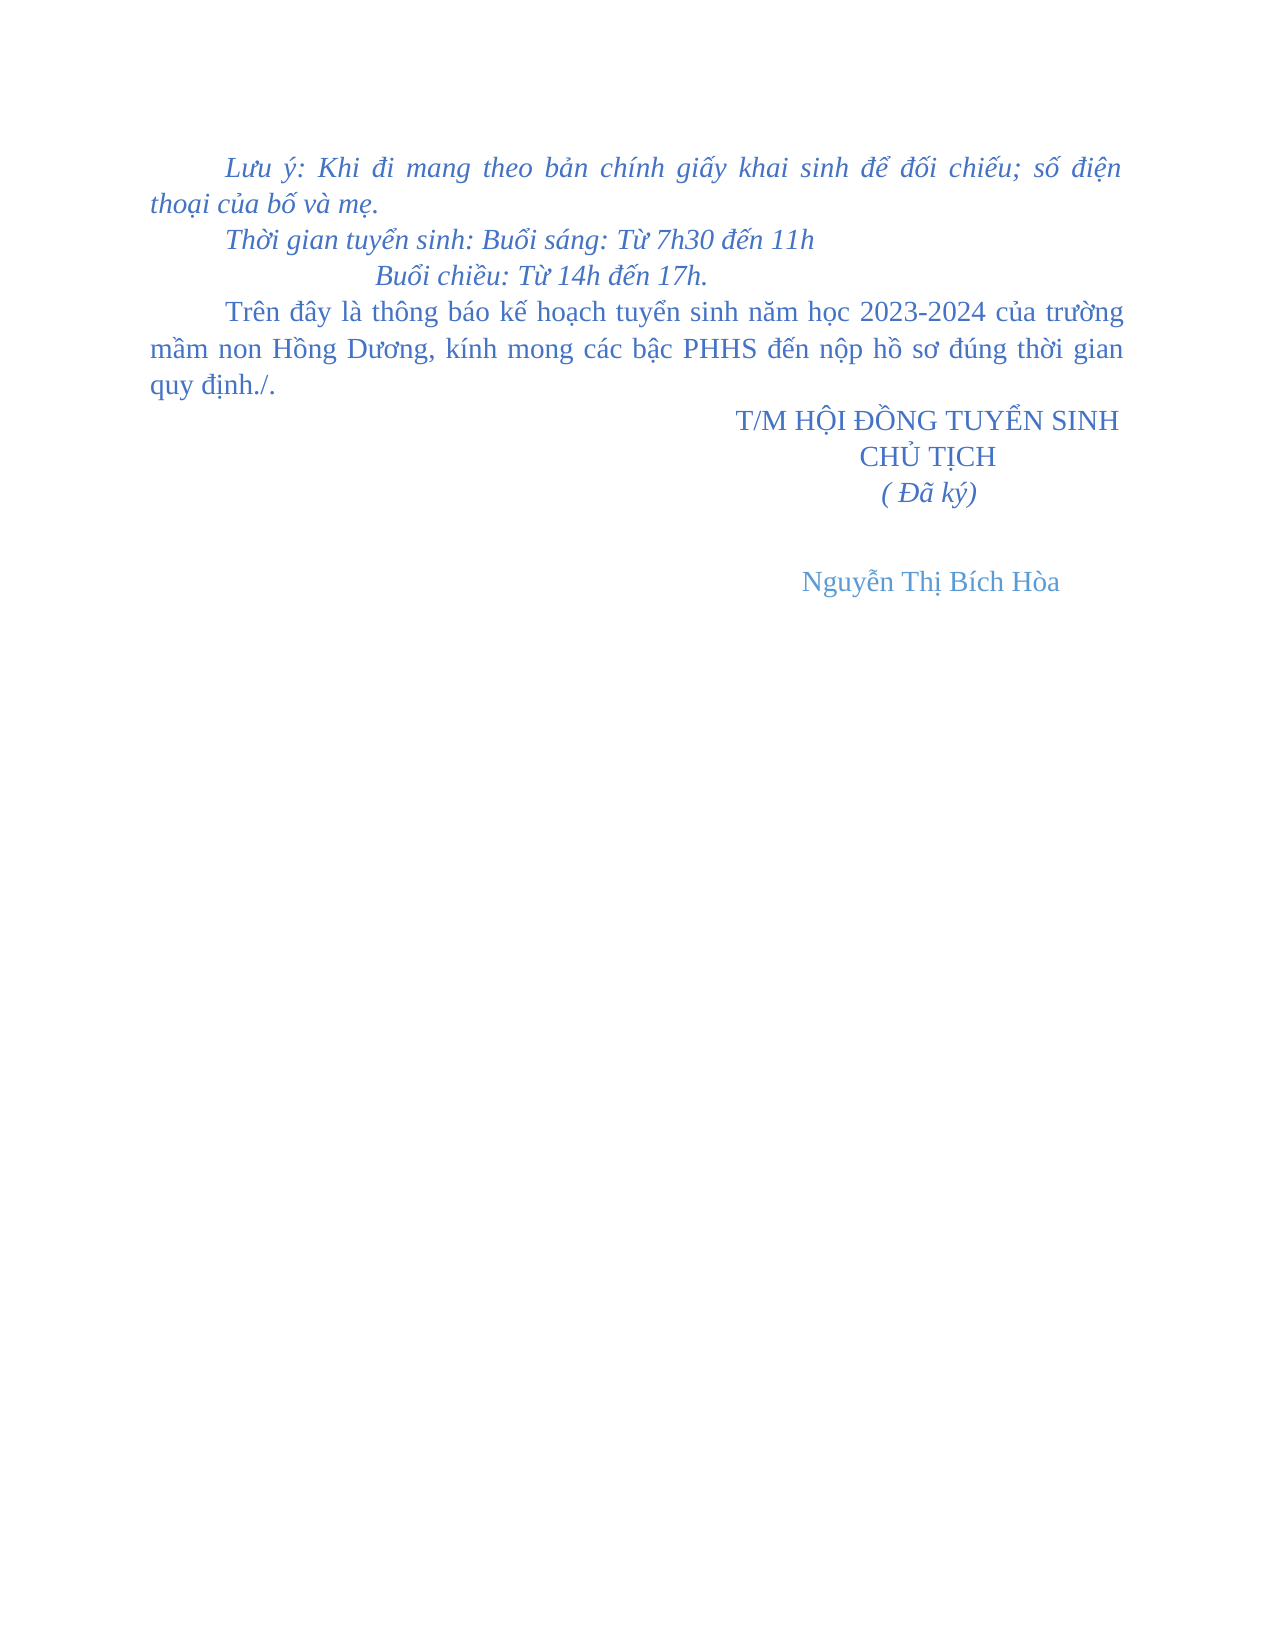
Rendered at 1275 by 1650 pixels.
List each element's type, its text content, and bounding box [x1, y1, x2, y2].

text Thời gian tuyển sinh: Buổi sáng: Từ 7h30 đến 11h [150, 222, 1125, 256]
text CHỦ TỊCH [150, 439, 1125, 473]
text T/M HỘI ĐỒNG TUYỂN SINH [150, 403, 1125, 437]
text Buổi chiều: Từ 14h đến 17h. [150, 258, 1125, 292]
text Nguyễn Thị Bích Hòa [150, 564, 1125, 598]
text Lưu ý: Khi đi mang theo bản chính giấy khai sinh để đối chiếu; số điện thoại của bố và mẹ. [150, 150, 1125, 220]
text ( Đã ký) [150, 475, 1125, 509]
text Trên đây là thông báo kế hoạch tuyển sinh năm học 2023-2024 của trường mầm non Hồng Dương, kính mong các bậc PHHS đến nộp hồ sơ đúng thời gian quy định./. [150, 294, 1125, 400]
